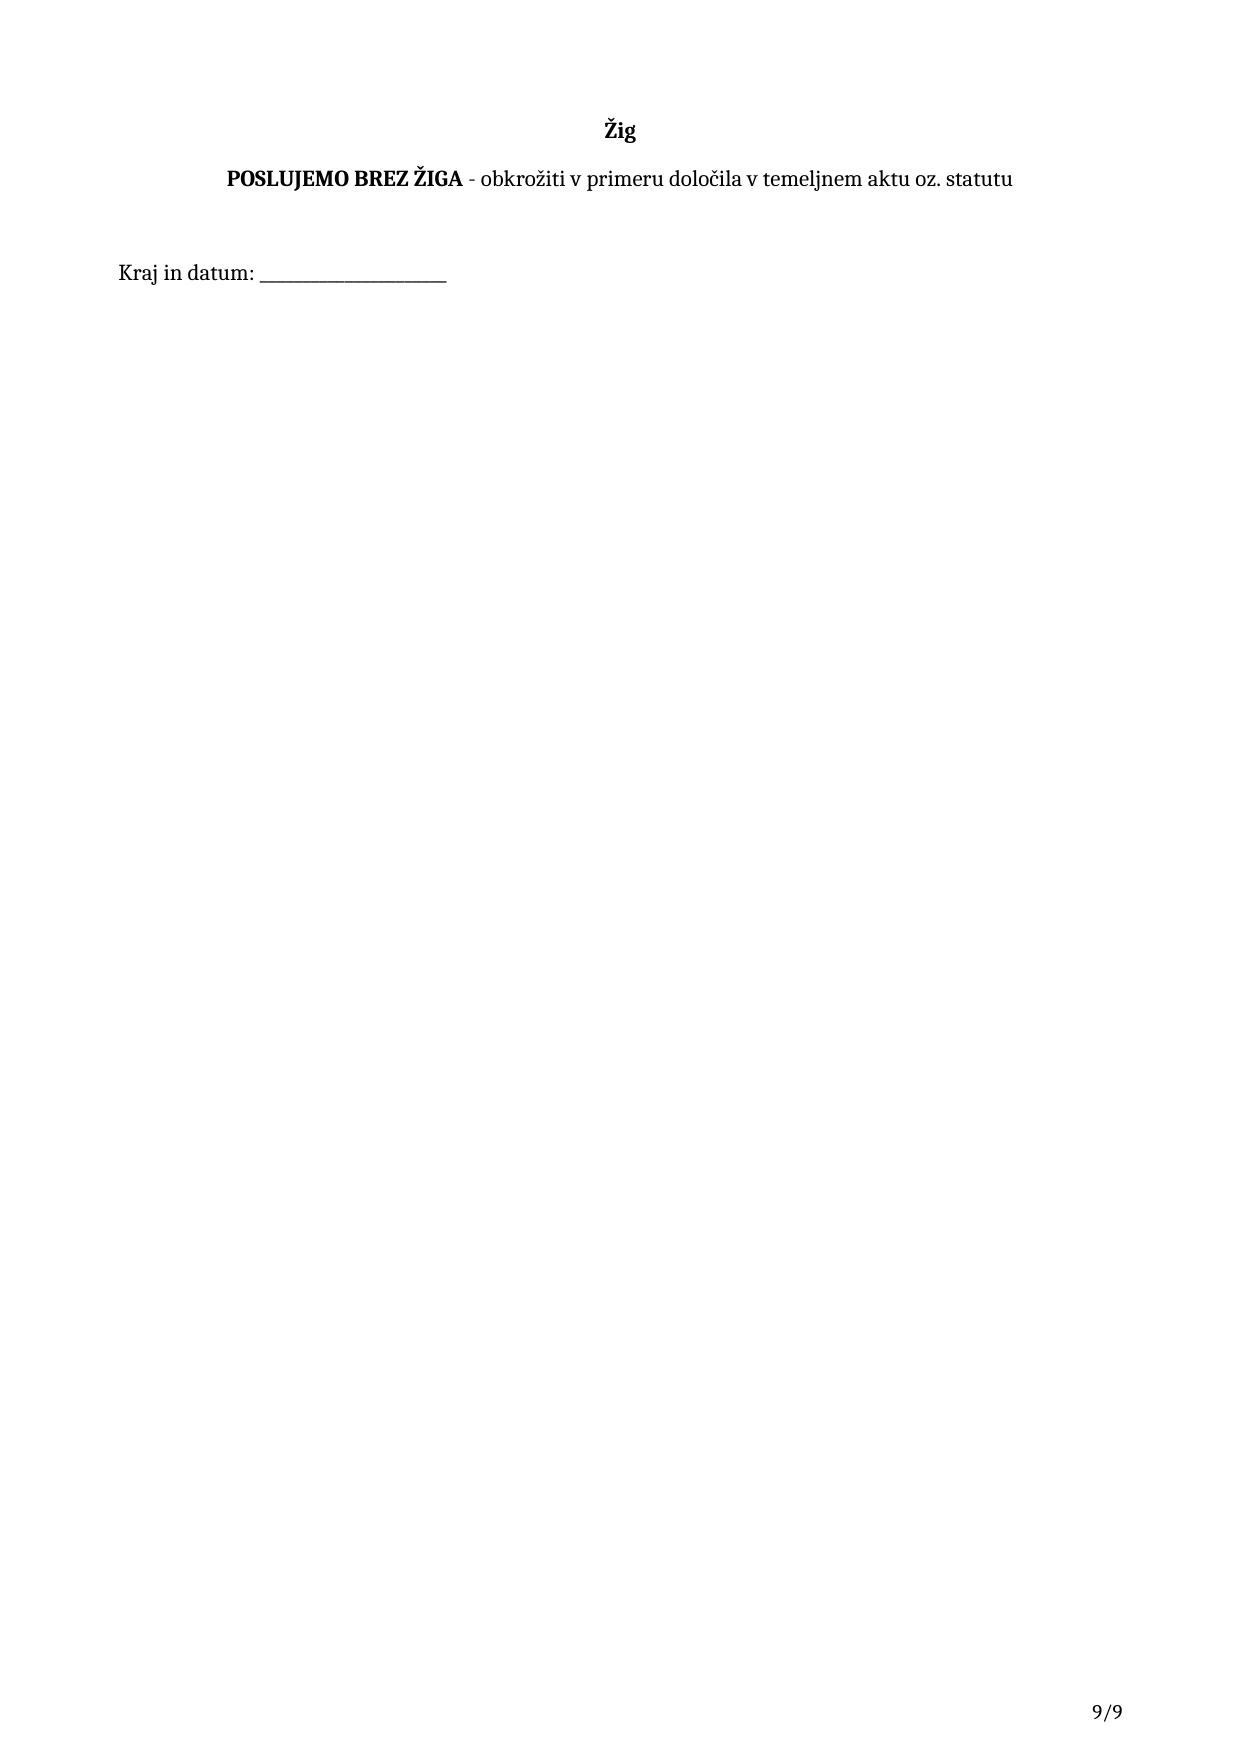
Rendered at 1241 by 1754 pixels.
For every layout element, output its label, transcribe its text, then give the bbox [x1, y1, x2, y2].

text Žig [118, 118, 1122, 144]
text Kraj in datum: ______________________ [118, 260, 1122, 286]
text POSLUJEMO BREZ ŽIGA - obkrožiti v primeru določila v temeljnem aktu oz. statutu [118, 165, 1122, 192]
